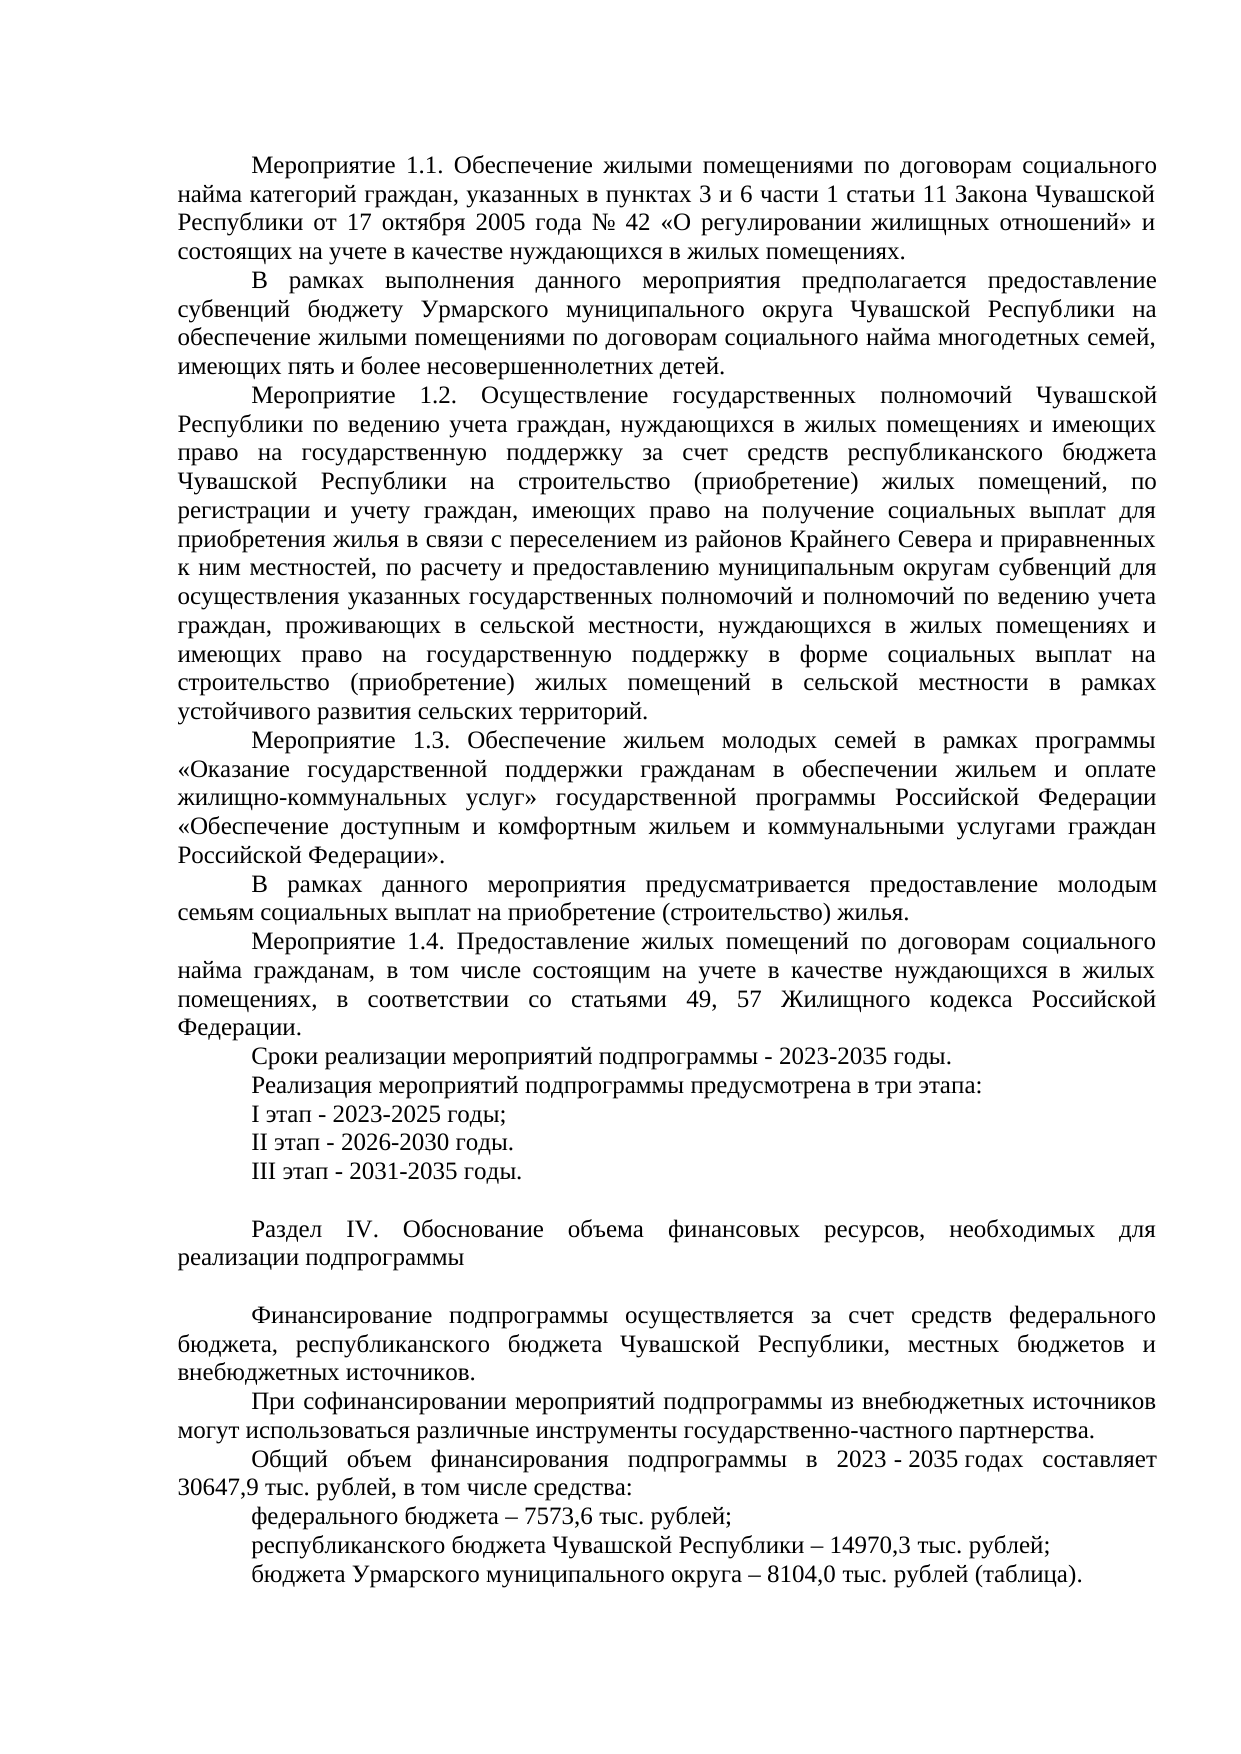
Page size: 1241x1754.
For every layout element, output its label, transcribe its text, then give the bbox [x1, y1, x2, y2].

text III этап - 2031-2035 годы. [177, 1156, 1157, 1185]
text Мероприятие 1.2. Осуществление государственных полномочий Чувашской Республики по ведению учета граждан, нуждающихся в жилых помещениях и имеющих право на государственную поддержку за счет средств республиканского бюджета Чувашской Республики на строительство (приобретение) жилых помещений, по регистрации и учету граждан, имеющих право на получение социальных выплат для приобретения жилья в связи с переселением из районов Крайнего Севера и приравненных к ним местностей, по расчету и предоставлению муниципальным округам субвенций для осуществления указанных государственных полномочий и полномочий по ведению учета граждан, проживающих в сельской местности, нуждающихся в жилых помещениях и имеющих право на государственную поддержку в форме социальных выплат на строительство (приобретение) жилых помещений в сельской местности в рамках устойчивого развития сельских территорий. [177, 380, 1157, 725]
text Сроки реализации мероприятий подпрограммы - 2023-2035 годы. [177, 1041, 1157, 1070]
text I этап - 2023-2025 годы; [177, 1099, 1157, 1127]
text Мероприятие 1.3. Обеспечение жильем молодых семей в рамках программы «Оказание государственной поддержки гражданам в обеспечении жильем и оплате жилищно-коммунальных услуг» государственной программы Российской Федерации «Обеспечение доступным и комфортным жильем и коммунальными услугами граждан Российской Федерации». [177, 725, 1157, 869]
text Реализация мероприятий подпрограммы предусмотрена в три этапа: [177, 1070, 1157, 1099]
text При софинансировании мероприятий подпрограммы из внебюджетных источников могут использоваться различные инструменты государственно-частного партнерства. [177, 1386, 1157, 1444]
text В рамках выполнения данного мероприятия предполагается предоставление субвенций бюджету Урмарского муниципального округа Чувашской Республики на обеспечение жилыми помещениями по договорам социального найма многодетных семей, имеющих пять и более несовершеннолетних детей. [177, 265, 1157, 380]
text Финансирование подпрограммы осуществляется за счет средств федерального бюджета, республиканского бюджета Чувашской Республики, местных бюджетов и внебюджетных источников. [177, 1300, 1157, 1386]
text В рамках данного мероприятия предусматривается предоставление молодым семьям социальных выплат на приобретение (строительство) жилья. [177, 869, 1157, 926]
text федерального бюджета – 7573,6 тыс. рублей; [177, 1501, 1157, 1530]
text Мероприятие 1.4. Предоставление жилых помещений по договорам социального найма гражданам, в том числе состоящим на учете в качестве нуждающихся в жилых помещениях, в соответствии со статьями 49, 57 Жилищного кодекса Российской Федерации. [177, 926, 1157, 1041]
text Мероприятие 1.1. Обеспечение жилыми помещениями по договорам социального найма категорий граждан, указанных в пунктах 3 и 6 части 1 статьи 11 Закона Чувашской Республики от 17 октября 2005 года № 42 «О регулировании жилищных отношений» и состоящих на учете в качестве нуждающихся в жилых помещениях. [177, 150, 1157, 265]
text Общий объем финансирования подпрограммы в 2023 - 2035 годах составляет 30647,9 тыс. рублей, в том числе средства: [177, 1444, 1157, 1501]
text II этап - 2026-2030 годы. [177, 1127, 1157, 1156]
text республиканского бюджета Чувашской Республики – 14970,3 тыс. рублей; [177, 1530, 1157, 1559]
subtitle Раздел IV. Обоснование объема финансовых ресурсов, необходимых для реализации подпрограммы [177, 1214, 1157, 1271]
text бюджета Урмарского муниципального округа – 8104,0 тыс. рублей (таблица). [177, 1559, 1157, 1587]
